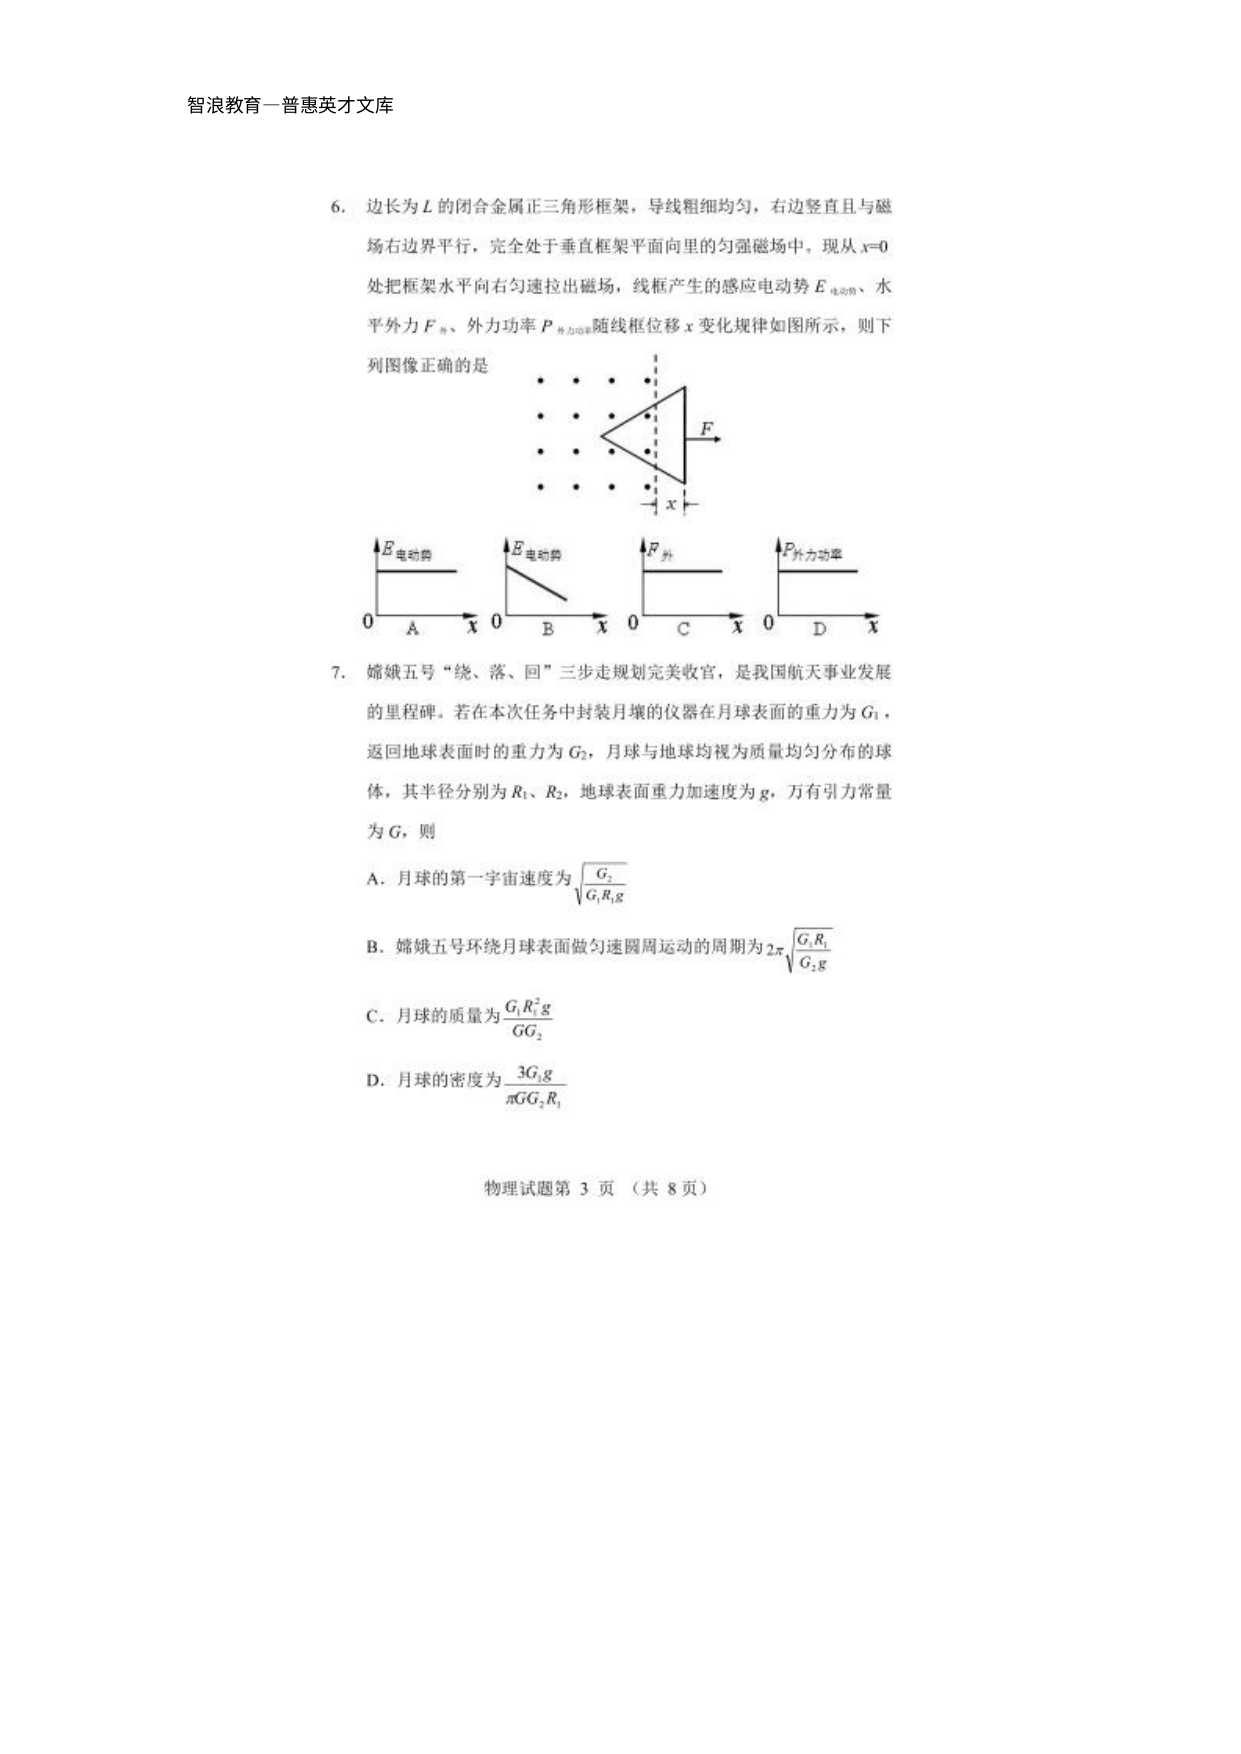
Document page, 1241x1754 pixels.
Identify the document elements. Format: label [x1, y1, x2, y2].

picture [280, 162, 960, 1244]
